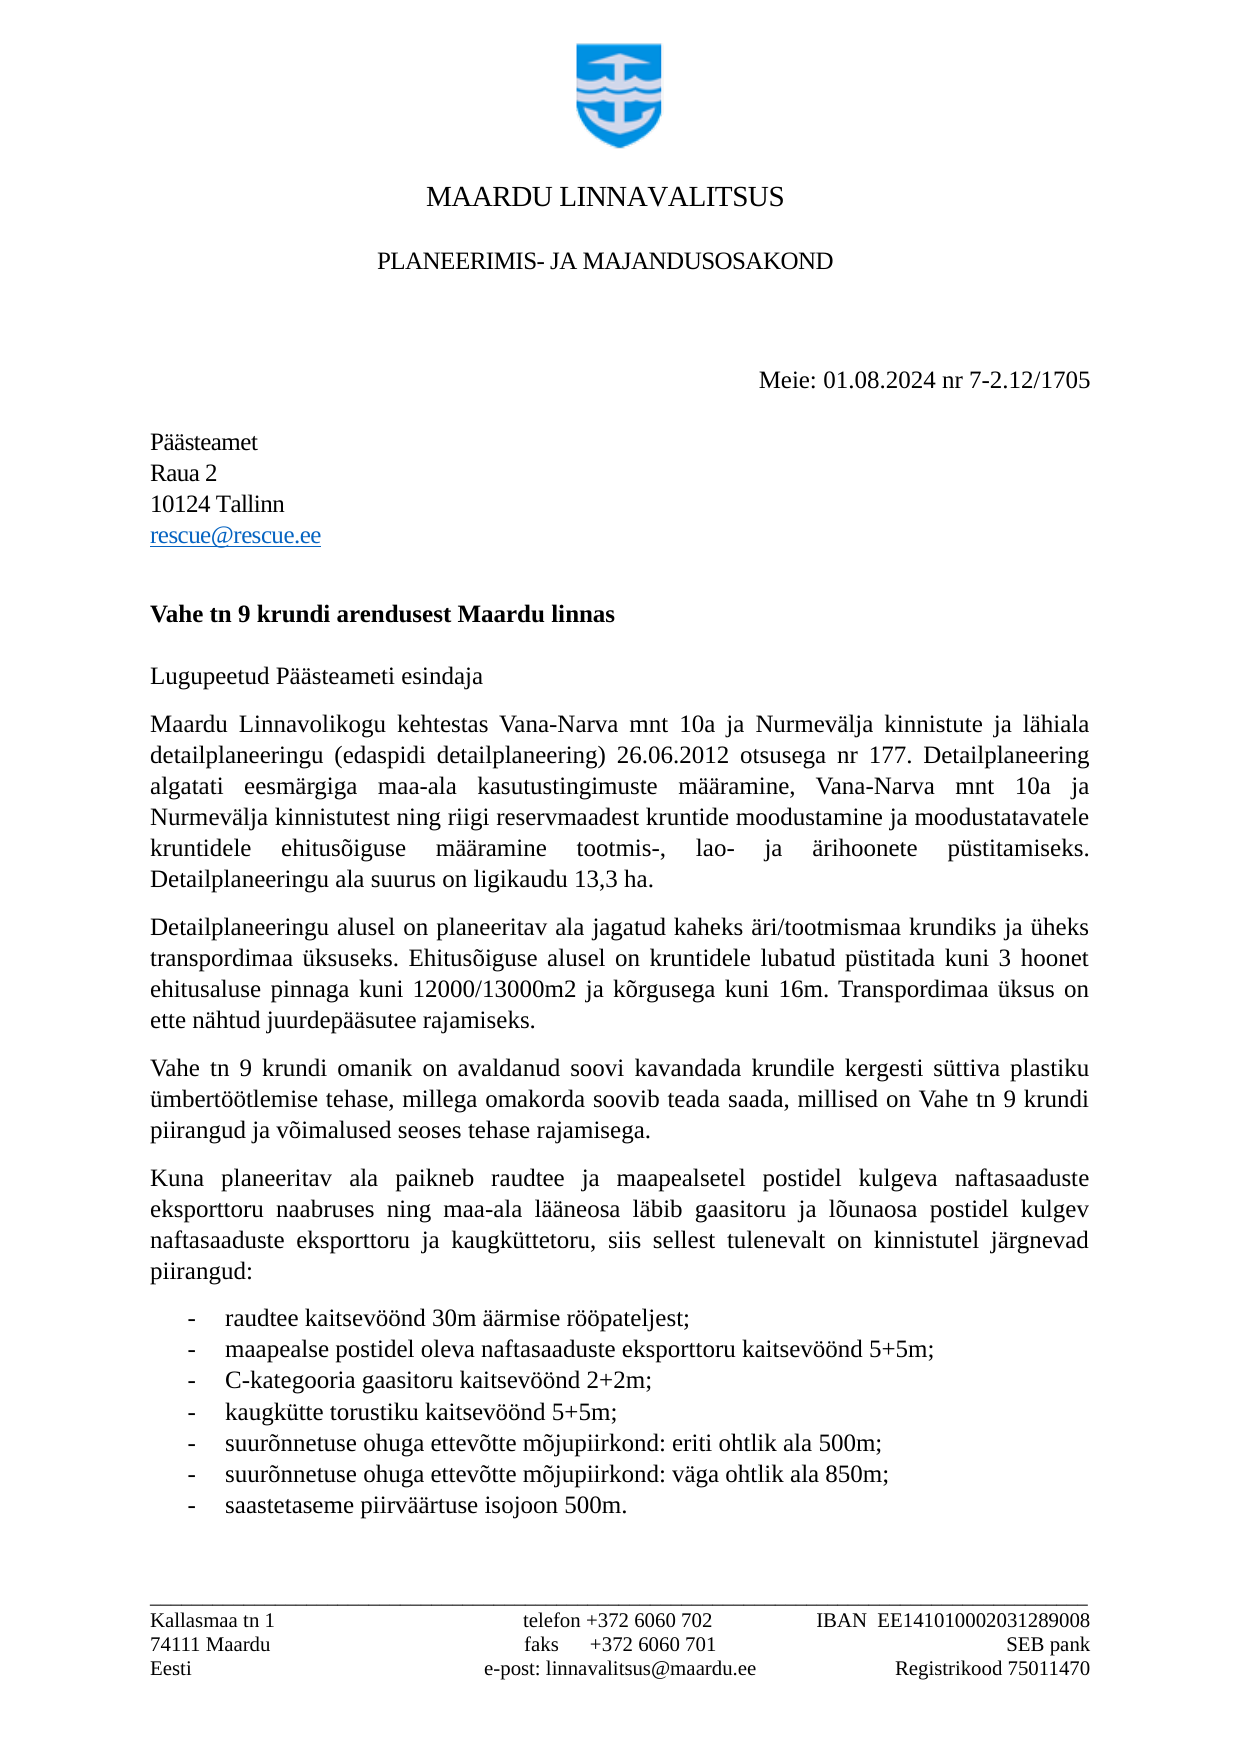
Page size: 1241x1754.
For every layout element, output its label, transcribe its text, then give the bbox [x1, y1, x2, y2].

text Raua 2 [150, 458, 1090, 487]
text Vahe tn 9 krundi omanik on avaldanud soovi kavandada krundile kergesti süttiva plastiku ümbertöötlemise tehase, millega omakorda soovib teada saada, millised on Vahe tn 9 krundi piirangud ja võimalused seoses tehase rajamisega. [150, 1053, 1090, 1144]
text PLANEERIMIS- JA MAJANDUSOSAKOND [120, 246, 1090, 274]
list suurõnnetuse ohuga ettevõtte mõjupiirkond: eriti ohtlik ala 500m; [187, 1428, 1090, 1456]
text Meie: 01.08.2024 nr 7-2.12/1705 [150, 365, 1090, 394]
text Lugupeetud Päästeameti esindaja [150, 661, 1090, 690]
list C-kategooria gaasitoru kaitsevöönd 2+2m; [187, 1366, 1090, 1394]
list saastetaseme piirväärtuse isojoon 500m. [187, 1490, 1090, 1518]
list raudtee kaitsevöönd 30m äärmise rööpateljest; [187, 1303, 1090, 1332]
list maapealse postidel oleva naftasaaduste eksporttoru kaitsevöönd 5+5m; [187, 1334, 1090, 1363]
list kaugkütte torustiku kaitsevöönd 5+5m; [187, 1397, 1090, 1425]
list suurõnnetuse ohuga ettevõtte mõjupiirkond: väga ohtlik ala 850m; [187, 1459, 1090, 1487]
text Kuna planeeritav ala paikneb raudtee ja maapealsetel postidel kulgeva naftasaaduste eksporttoru naabruses ning maa-ala lääneosa läbib gaasitoru ja lõunaosa postidel kulgev naftasaaduste eksporttoru ja kaugküttetoru, siis sellest tulenevalt on kinnistutel järgnevad piirangud: [150, 1163, 1090, 1284]
text MAARDU LINNAVALITSUS [120, 179, 1090, 212]
text 10124 Tallinn [150, 489, 1090, 518]
picture [575, 42, 665, 150]
text rescue@rescue.ee [150, 521, 1090, 549]
text Maardu Linnavolikogu kehtestas Vana-Narva mnt 10a ja Nurmevälja kinnistute ja lähiala detailplaneeringu (edaspidi detailplaneering) 26.06.2012 otsusega nr 177. Detailplaneering algatati eesmärgiga maa-ala kasutustingimuste määramine, Vana-Narva mnt 10a ja Nurmevälja kinnistutest ning riigi reservmaadest kruntide moodustamine ja moodustatavatele kruntidele ehitusõiguse määramine tootmis-, lao- ja ärihoonete püstitamiseks. Detailplaneeringu ala suurus on ligikaudu 13,3 ha. [150, 709, 1090, 893]
text Päästeamet [150, 427, 1090, 456]
text Detailplaneeringu alusel on planeeritav ala jagatud kaheks äri/tootmismaa krundiks ja üheks transpordimaa üksuseks. Ehitusõiguse alusel on kruntidele lubatud püstitada kuni 3 hoonet ehitusaluse pinnaga kuni 12000/13000m2 ja kõrgusega kuni 16m. Transpordimaa üksus on ette nähtud juurdepääsutee rajamiseks. [150, 912, 1090, 1034]
text Vahe tn 9 krundi arendusest Maardu linnas [150, 599, 1090, 628]
